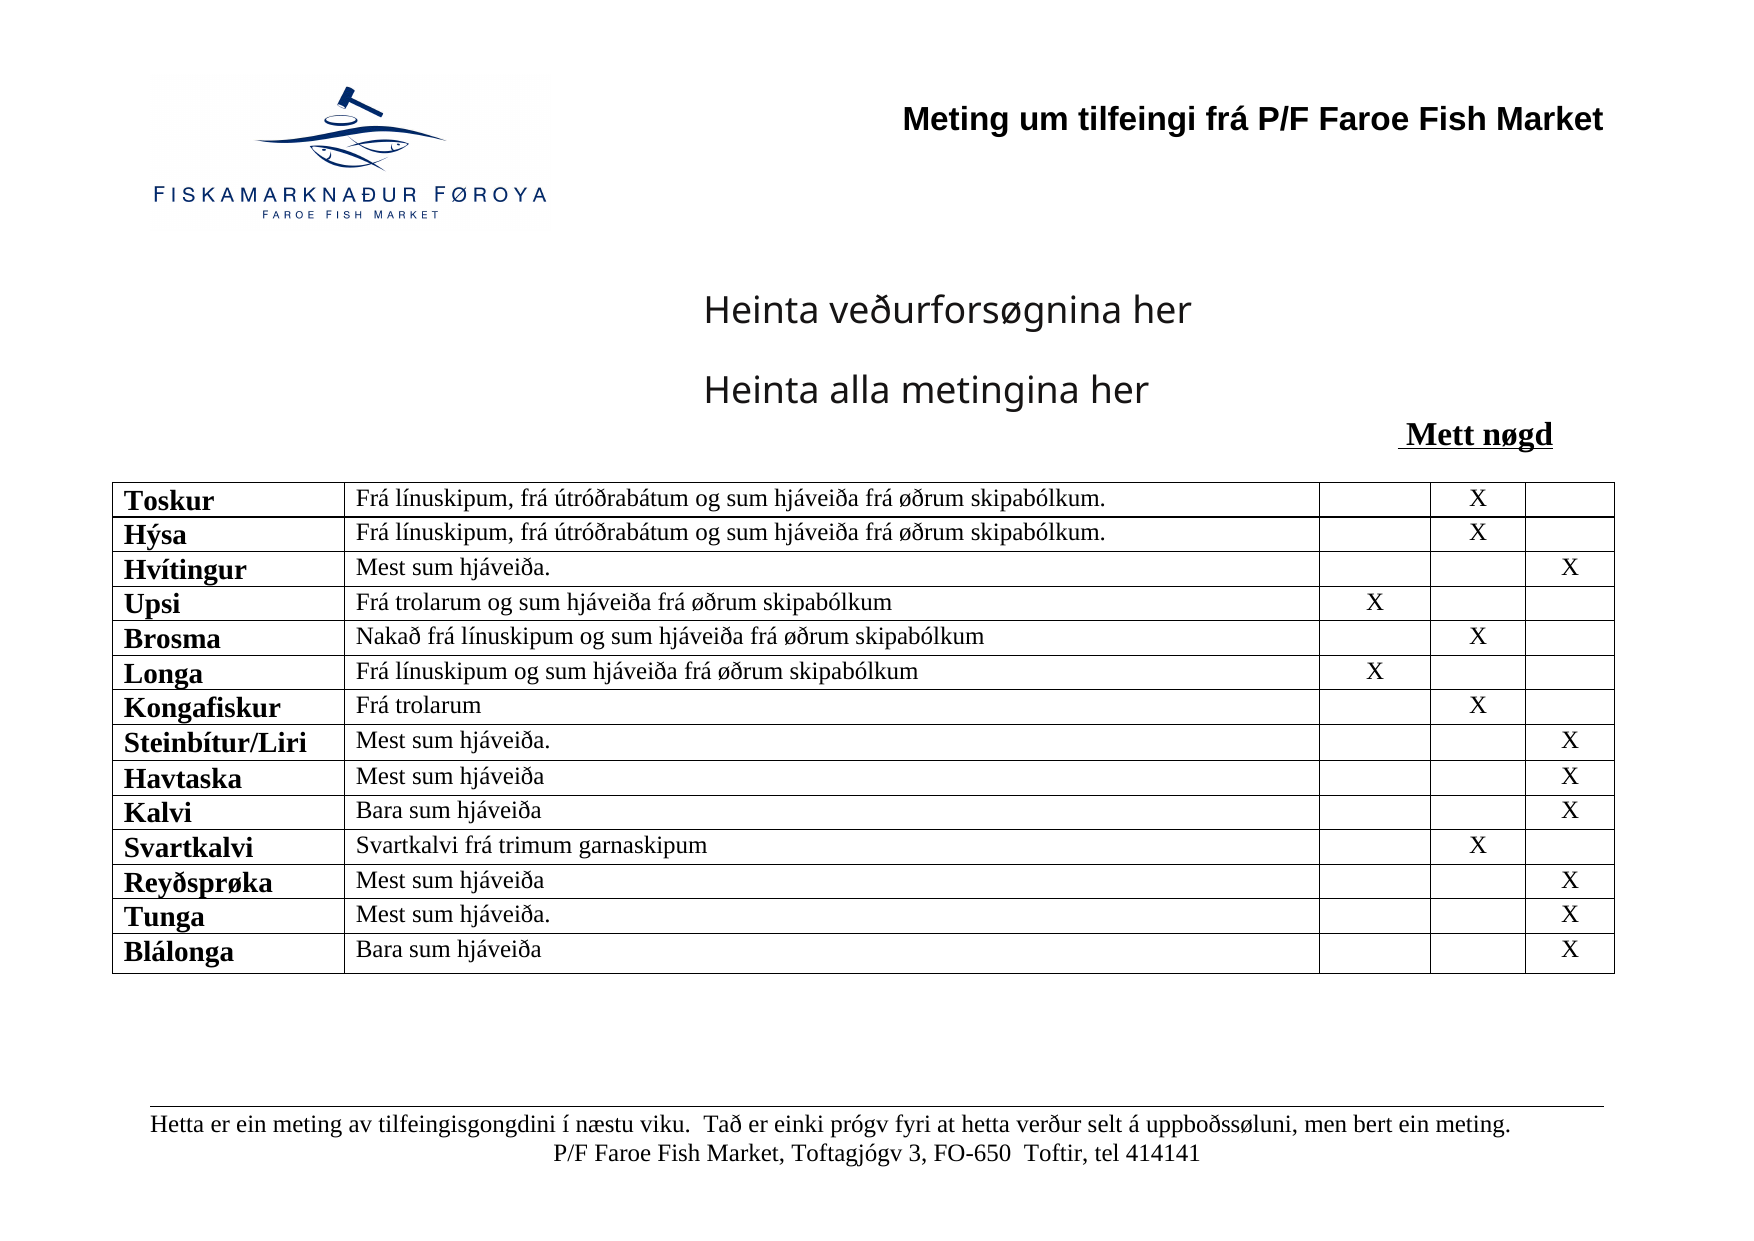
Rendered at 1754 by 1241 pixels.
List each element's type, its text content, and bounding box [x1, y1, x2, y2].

table_cell Steinbítur/Liri [113, 725, 344, 760]
table_cell [1431, 796, 1525, 829]
table_cell [1526, 830, 1614, 864]
table_header [1526, 483, 1614, 516]
table_cell [1320, 518, 1430, 551]
table_cell Mest sum hjáveiða. [345, 725, 1319, 760]
table_cell Tunga [113, 899, 344, 933]
table_cell [1320, 621, 1430, 655]
table_cell [1320, 690, 1430, 724]
table_cell X [1526, 899, 1614, 933]
table_cell [1320, 830, 1430, 864]
table_cell [1526, 690, 1614, 724]
text Heinta veðurforsøgnina her [557, 283, 1604, 334]
table_cell [1320, 934, 1430, 973]
table_cell [1526, 518, 1614, 551]
table_header X [1431, 483, 1525, 516]
table_cell [1431, 899, 1525, 933]
table_cell [1320, 899, 1430, 933]
table_header [1320, 483, 1430, 516]
table_cell [1320, 796, 1430, 829]
table_cell X [1526, 552, 1614, 586]
table_cell Mest sum hjáveiða. [345, 552, 1319, 586]
table_cell Havtaska [113, 761, 344, 794]
table_cell X [1526, 865, 1614, 898]
table_cell Svartkalvi [113, 830, 344, 864]
table_cell Mest sum hjáveiða [345, 865, 1319, 898]
table_cell Svartkalvi frá trimum garnaskipum [345, 830, 1319, 864]
table_cell Reyðsprøka [113, 865, 344, 898]
table_cell X [1320, 587, 1430, 620]
table_cell X [1431, 830, 1525, 864]
table_cell [1526, 656, 1614, 689]
table_cell Mest sum hjáveiða [345, 761, 1319, 794]
table_cell X [1431, 690, 1525, 724]
table_cell [1431, 761, 1525, 794]
table_cell Bara sum hjáveiða [345, 796, 1319, 829]
table_cell X [1431, 621, 1525, 655]
table_cell Hvítingur [113, 552, 344, 586]
table_cell Nakað frá línuskipum og sum hjáveiða frá øðrum skipabólkum [345, 621, 1319, 655]
table_header Frá línuskipum, frá útróðrabátum og sum hjáveiða frá øðrum skipabólkum. [345, 483, 1319, 516]
table_cell X [1526, 934, 1614, 973]
table_cell [1431, 865, 1525, 898]
table_header Toskur [113, 483, 344, 516]
table_cell [1320, 725, 1430, 760]
table_cell Hýsa [113, 518, 344, 551]
table_cell [1526, 587, 1614, 620]
table_cell X [1526, 796, 1614, 829]
table_cell Frá línuskipum og sum hjáveiða frá øðrum skipabólkum [345, 656, 1319, 689]
table_cell Frá trolarum og sum hjáveiða frá øðrum skipabólkum [345, 587, 1319, 620]
table_cell X [1526, 725, 1614, 760]
table_cell Upsi [113, 587, 344, 620]
table_cell [1431, 552, 1525, 586]
picture [150, 74, 551, 231]
table_cell [1526, 621, 1614, 655]
table_cell [1320, 865, 1430, 898]
table_cell Frá trolarum [345, 690, 1319, 724]
table_cell Brosma [113, 621, 344, 655]
table_cell X [1320, 656, 1430, 689]
table_cell [1431, 725, 1525, 760]
table_cell [1320, 761, 1430, 794]
table_cell X [1431, 518, 1525, 551]
table_cell Kalvi [113, 796, 344, 829]
table_cell [1431, 587, 1525, 620]
table_cell Longa [113, 656, 344, 689]
table_cell [1431, 934, 1525, 973]
table_cell Kongafiskur [113, 690, 344, 724]
table_cell Frá línuskipum, frá útróðrabátum og sum hjáveiða frá øðrum skipabólkum. [345, 518, 1319, 551]
table_cell Blálonga [113, 934, 344, 973]
table_cell X [1526, 761, 1614, 794]
table_cell Mest sum hjáveiða. [345, 899, 1319, 933]
text Heinta alla metingina her Mett nøgd [693, 363, 1604, 453]
table_cell [1431, 656, 1525, 689]
table_cell [1320, 552, 1430, 586]
table_cell Bara sum hjáveiða [345, 934, 1319, 973]
